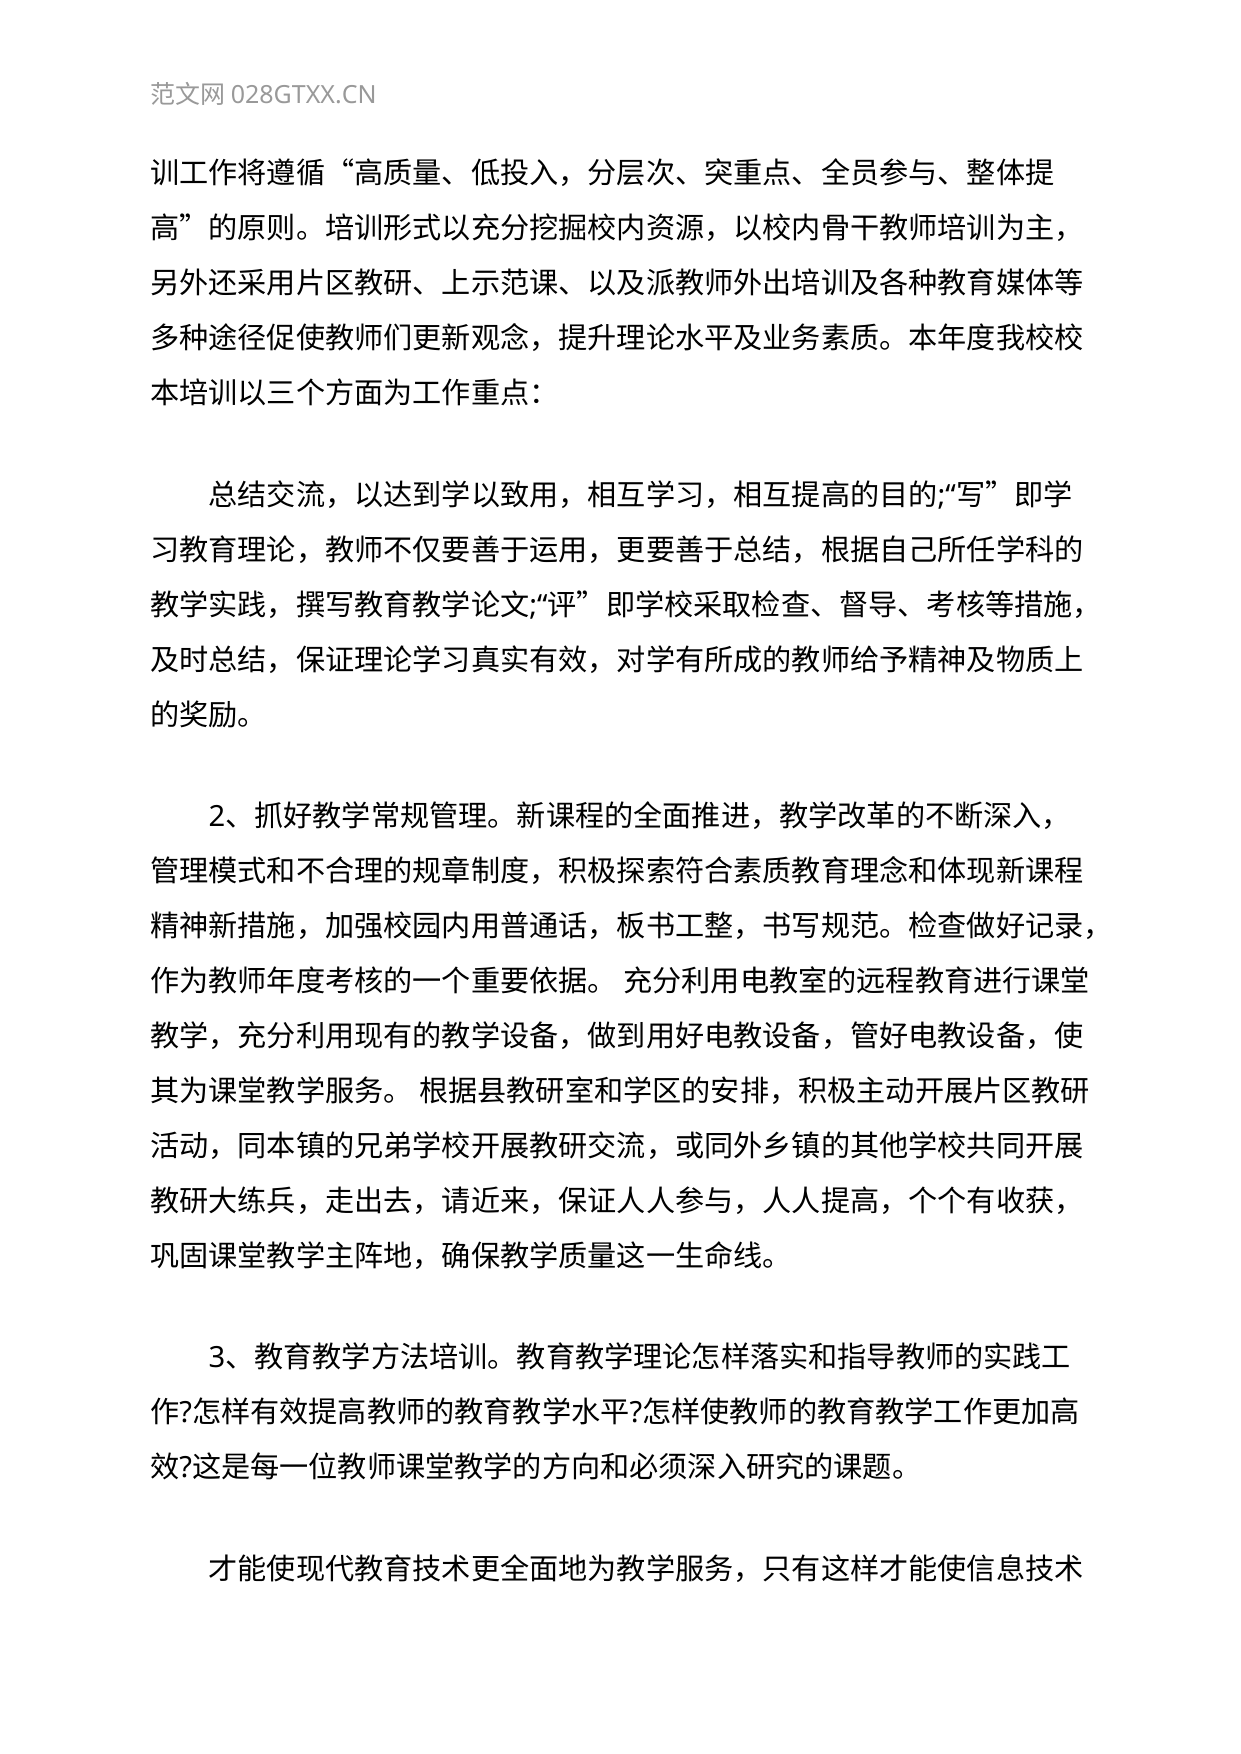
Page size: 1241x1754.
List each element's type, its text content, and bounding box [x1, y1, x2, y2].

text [150, 1546, 1090, 1588]
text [150, 150, 1090, 412]
text 总结交流，以达到学以致用，相互学习，相互提高的目的;“写”即学习教育理论，教师不仅要善于运用，更要善于总结，根据自己所任学科的教学实践，撰写教育教学论文;“评”即学校采取检查、督导、考核等措施，及时总结，保证理论学习真实有效，对学有所成的教师给予精神及物质上的奖励。 [150, 471, 1090, 733]
text 3、教育教学方法培训。教育教学理论怎样落实和指导教师的实践工作?怎样有效提高教师的教育教学水平?怎样使教师的教育教学工作更加高效?这是每一位教师课堂教学的方向和必须深入研究的课题。 [150, 1334, 1090, 1486]
text 2、抓好教学常规管理。新课程的全面推进，教学改革的不断深入，管理模式和不合理的规章制度，积极探索符合素质教育理念和体现新课程精神新措施，加强校园内用普通话，板书工整，书写规范。检查做好记录，作为教师年度考核的一个重要依据。 充分利用电教室的远程教育进行课堂教学，充分利用现有的教学设备，做到用好电教设备，管好电教设备，使其为课堂教学服务。 根据县教研室和学区的安排，积极主动开展片区教研活动，同本镇的兄弟学校开展教研交流，或同外乡镇的其他学校共同开展教研大练兵，走出去，请近来，保证人人参与，人人提高，个个有收获，巩固课堂教学主阵地，确保教学质量这一生命线。 [150, 793, 1090, 1274]
